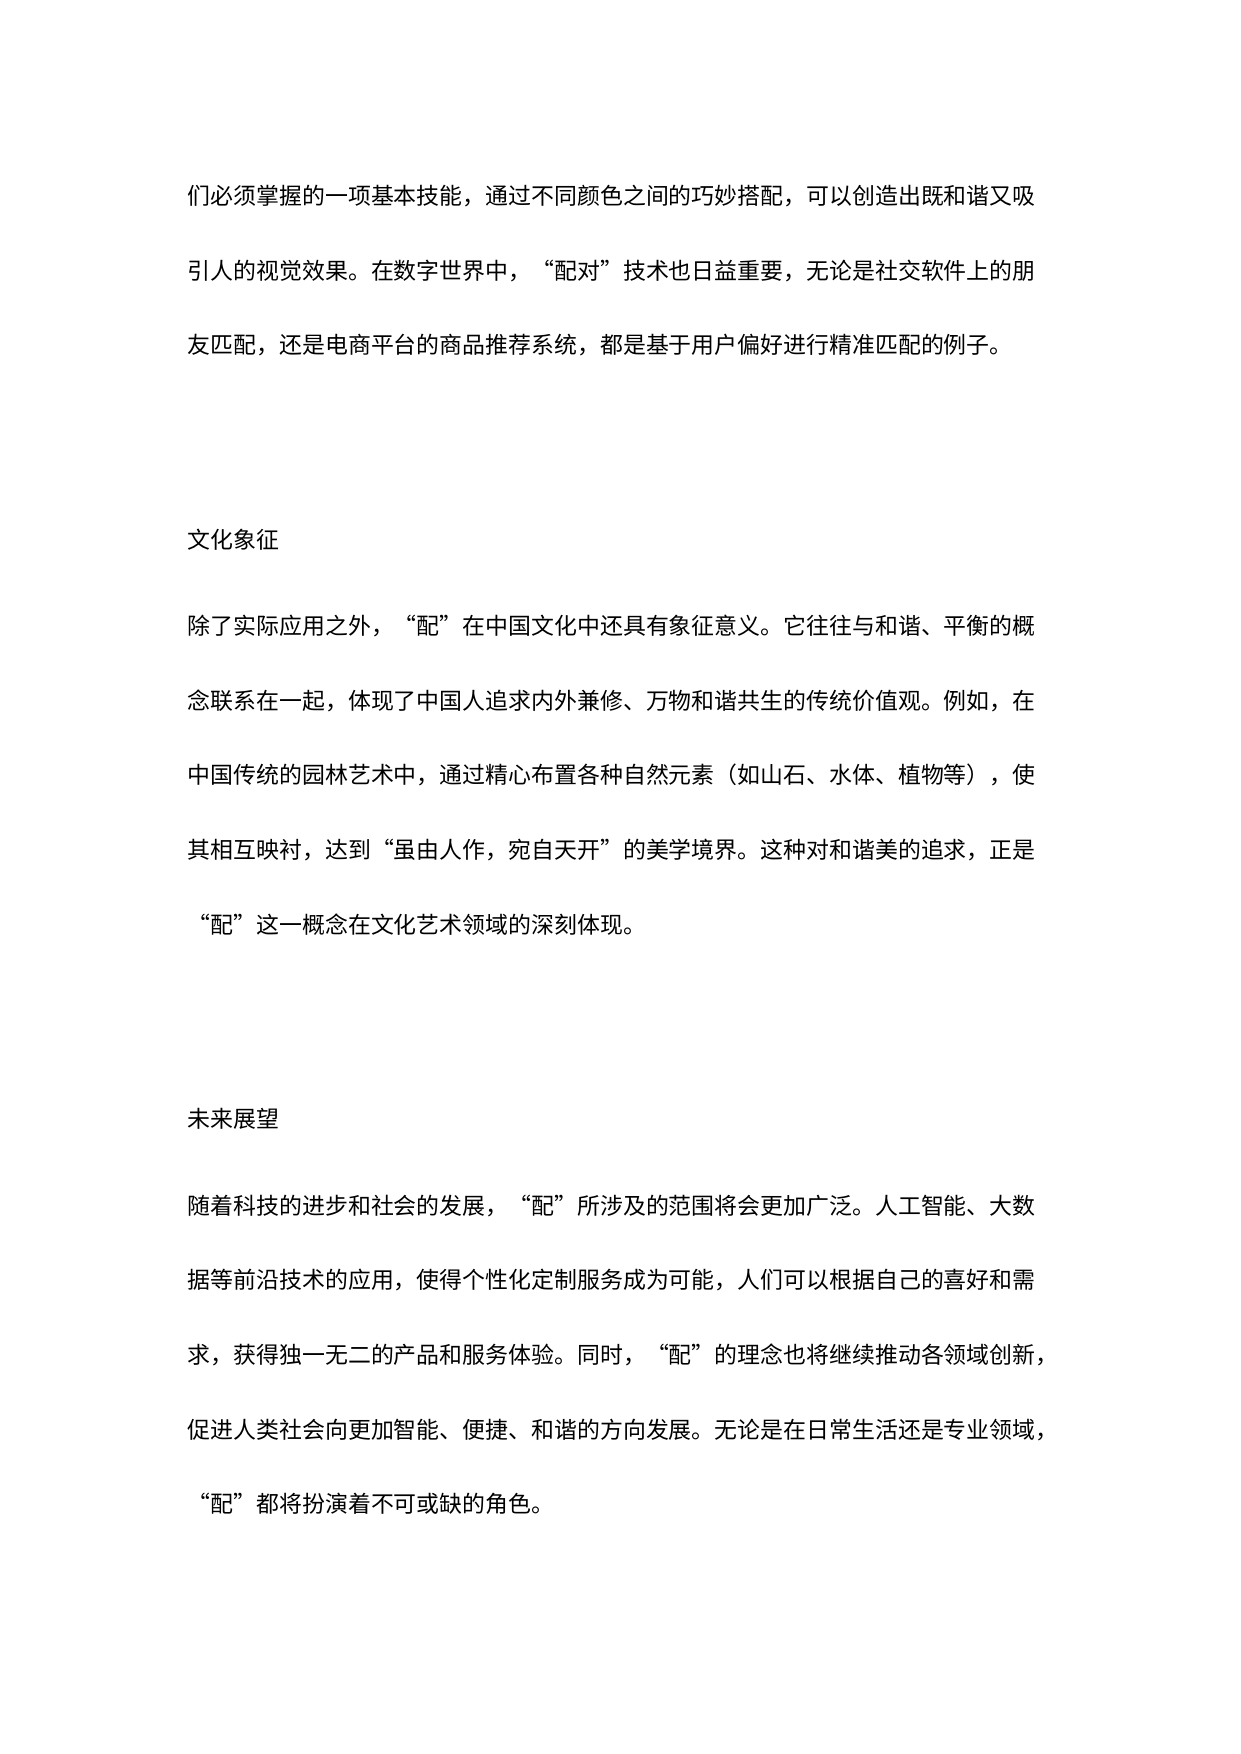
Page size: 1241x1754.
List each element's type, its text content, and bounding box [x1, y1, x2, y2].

text 随着科技的进步和社会的发展，“配”所涉及的范围将会更加广泛。人工智能、大数据等前沿技术的应用，使得个性化定制服务成为可能，人们可以根据自己的喜好和需求，获得独一无二的产品和服务体验。同时，“配”的理念也将继续推动各领域创新，促进人类社会向更加智能、便捷、和谐的方向发展。无论是在日常生活还是专业领域，“配”都将扮演着不可或缺的角色。 [187, 1172, 1053, 1536]
text 文化象征 [187, 506, 1053, 571]
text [187, 162, 1053, 376]
text 除了实际应用之外，“配”在中国文化中还具有象征意义。它往往与和谐、平衡的概念联系在一起，体现了中国人追求内外兼修、万物和谐共生的传统价值观。例如，在中国传统的园林艺术中，通过精心布置各种自然元素（如山石、水体、植物等），使其相互映衬，达到“虽由人作，宛自天开”的美学境界。这种对和谐美的追求，正是“配”这一概念在文化艺术领域的深刻体现。 [187, 592, 1053, 956]
text 未来展望 [187, 1085, 1053, 1150]
